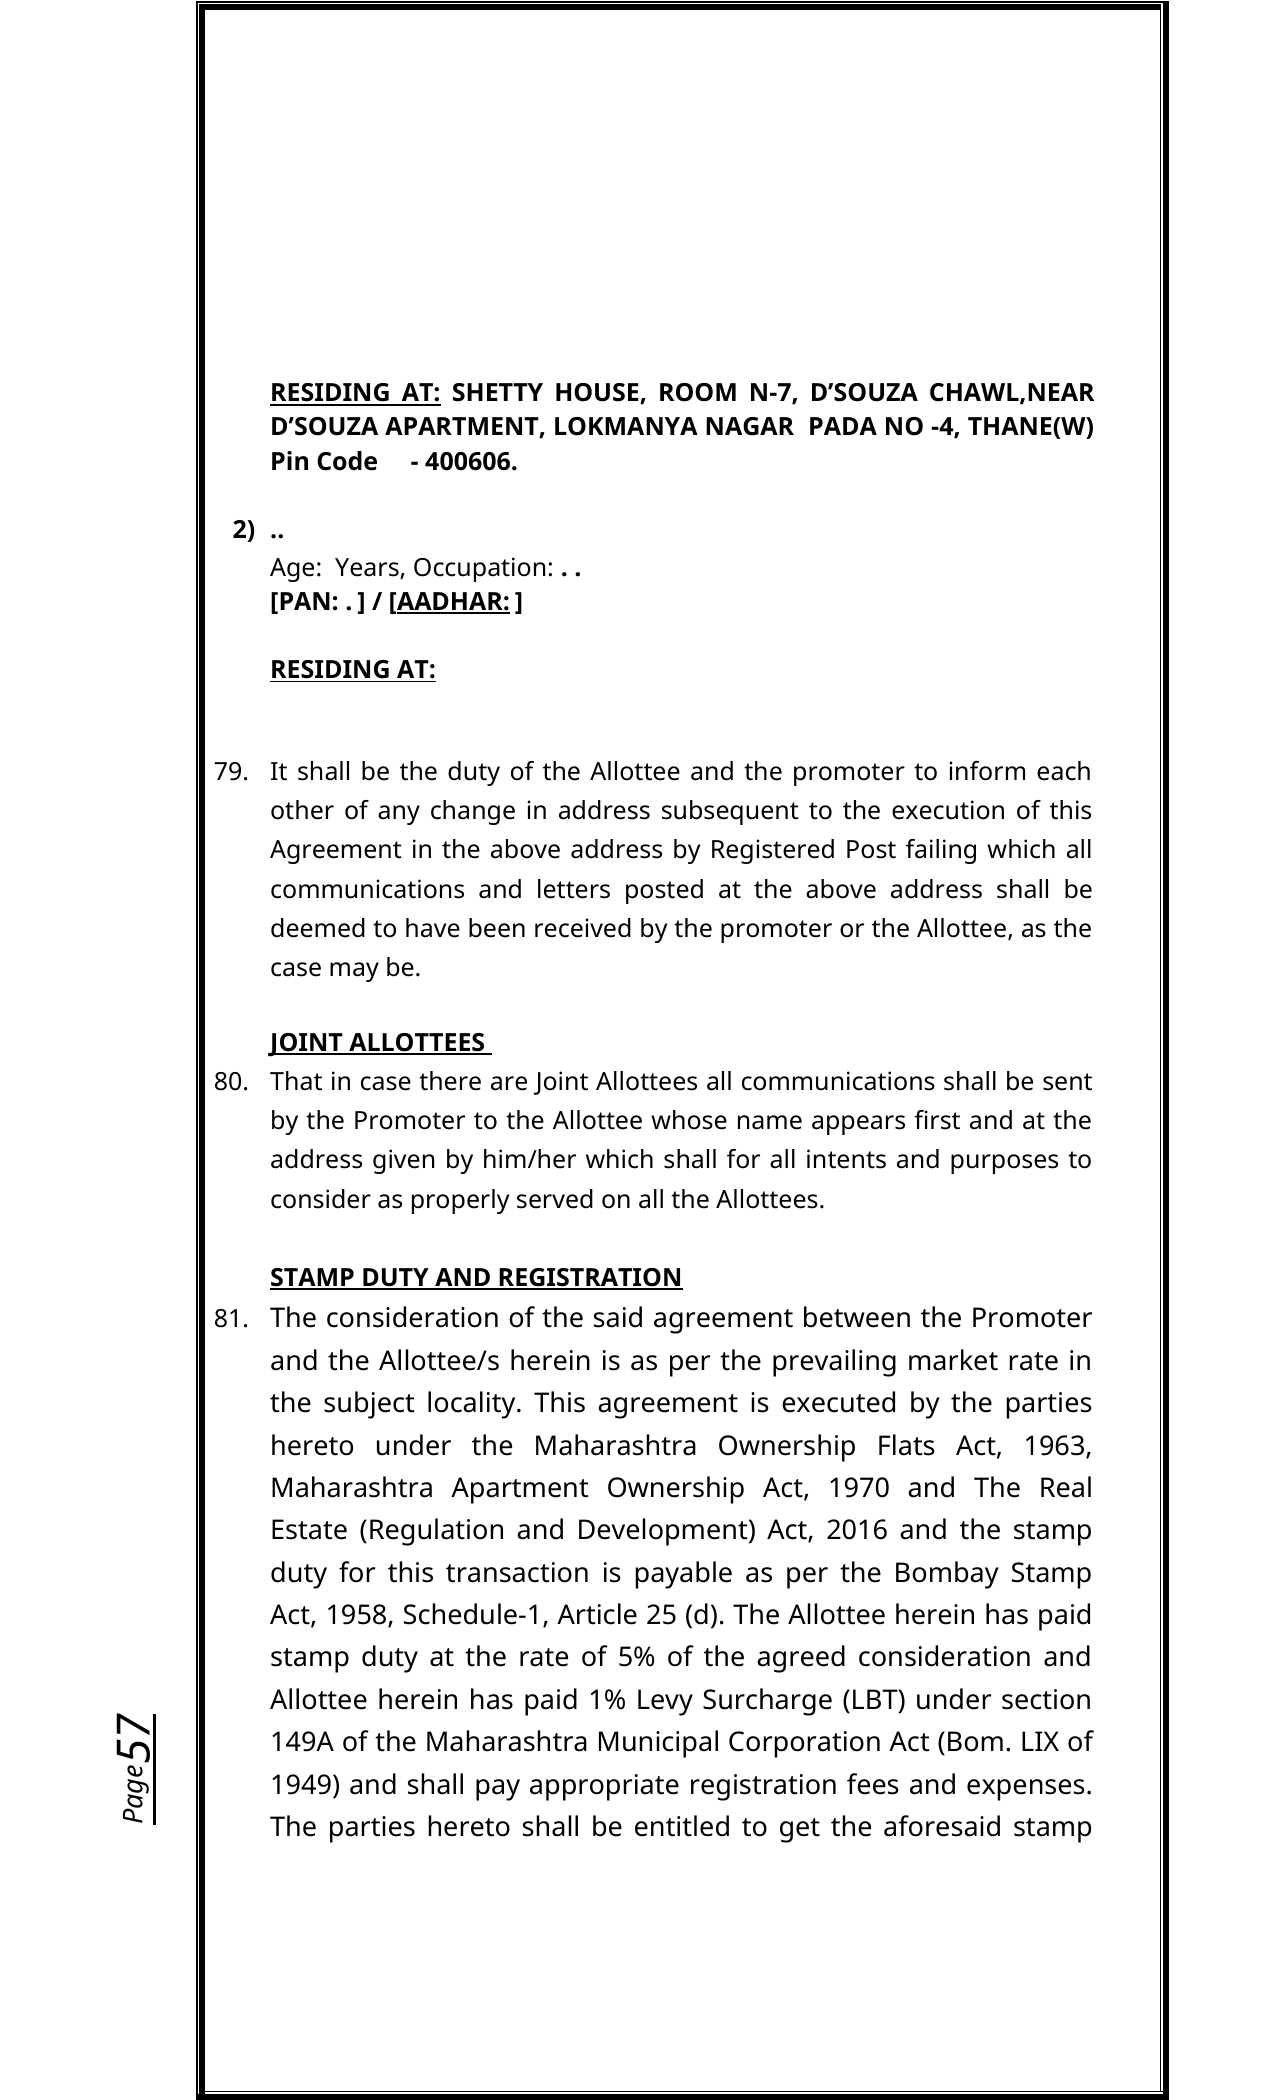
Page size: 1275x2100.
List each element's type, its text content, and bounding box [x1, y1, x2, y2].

list .. [232, 511, 1095, 545]
text RESIDING AT: [270, 652, 1095, 686]
list It shall be the duty of the Allottee and the promoter to inform each other of any change in address subsequent to the execution of this Agreement in the above address by Registered Post failing which all communications and letters posted at the above address shall be deemed to have been received by the promoter or the Allottee, as the case may be. [214, 754, 1094, 984]
text RESIDING AT: SHETTY HOUSE, ROOM N-7, D’SOUZA CHAWL,NEAR D’SOUZA APARTMENT, LOKMANYA NAGAR PADA NO -4, THANE(W) Pin Code - 400606. [270, 375, 1095, 477]
text JOINT ALLOTTEES [270, 1024, 1095, 1059]
text STAMP DUTY AND REGISTRATION [270, 1259, 1095, 1294]
text [PAN: . ] / [AADHAR: ] [270, 583, 1095, 618]
subtitle Age: Years, Occupation: . . [270, 549, 1095, 583]
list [214, 1299, 1094, 1844]
list That in case there are Joint Allottees all communications shall be sent by the Promoter to the Allottee whose name appears first and at the address given by him/her which shall for all intents and purposes to consider as properly served on all the Allottees. [214, 1064, 1094, 1215]
